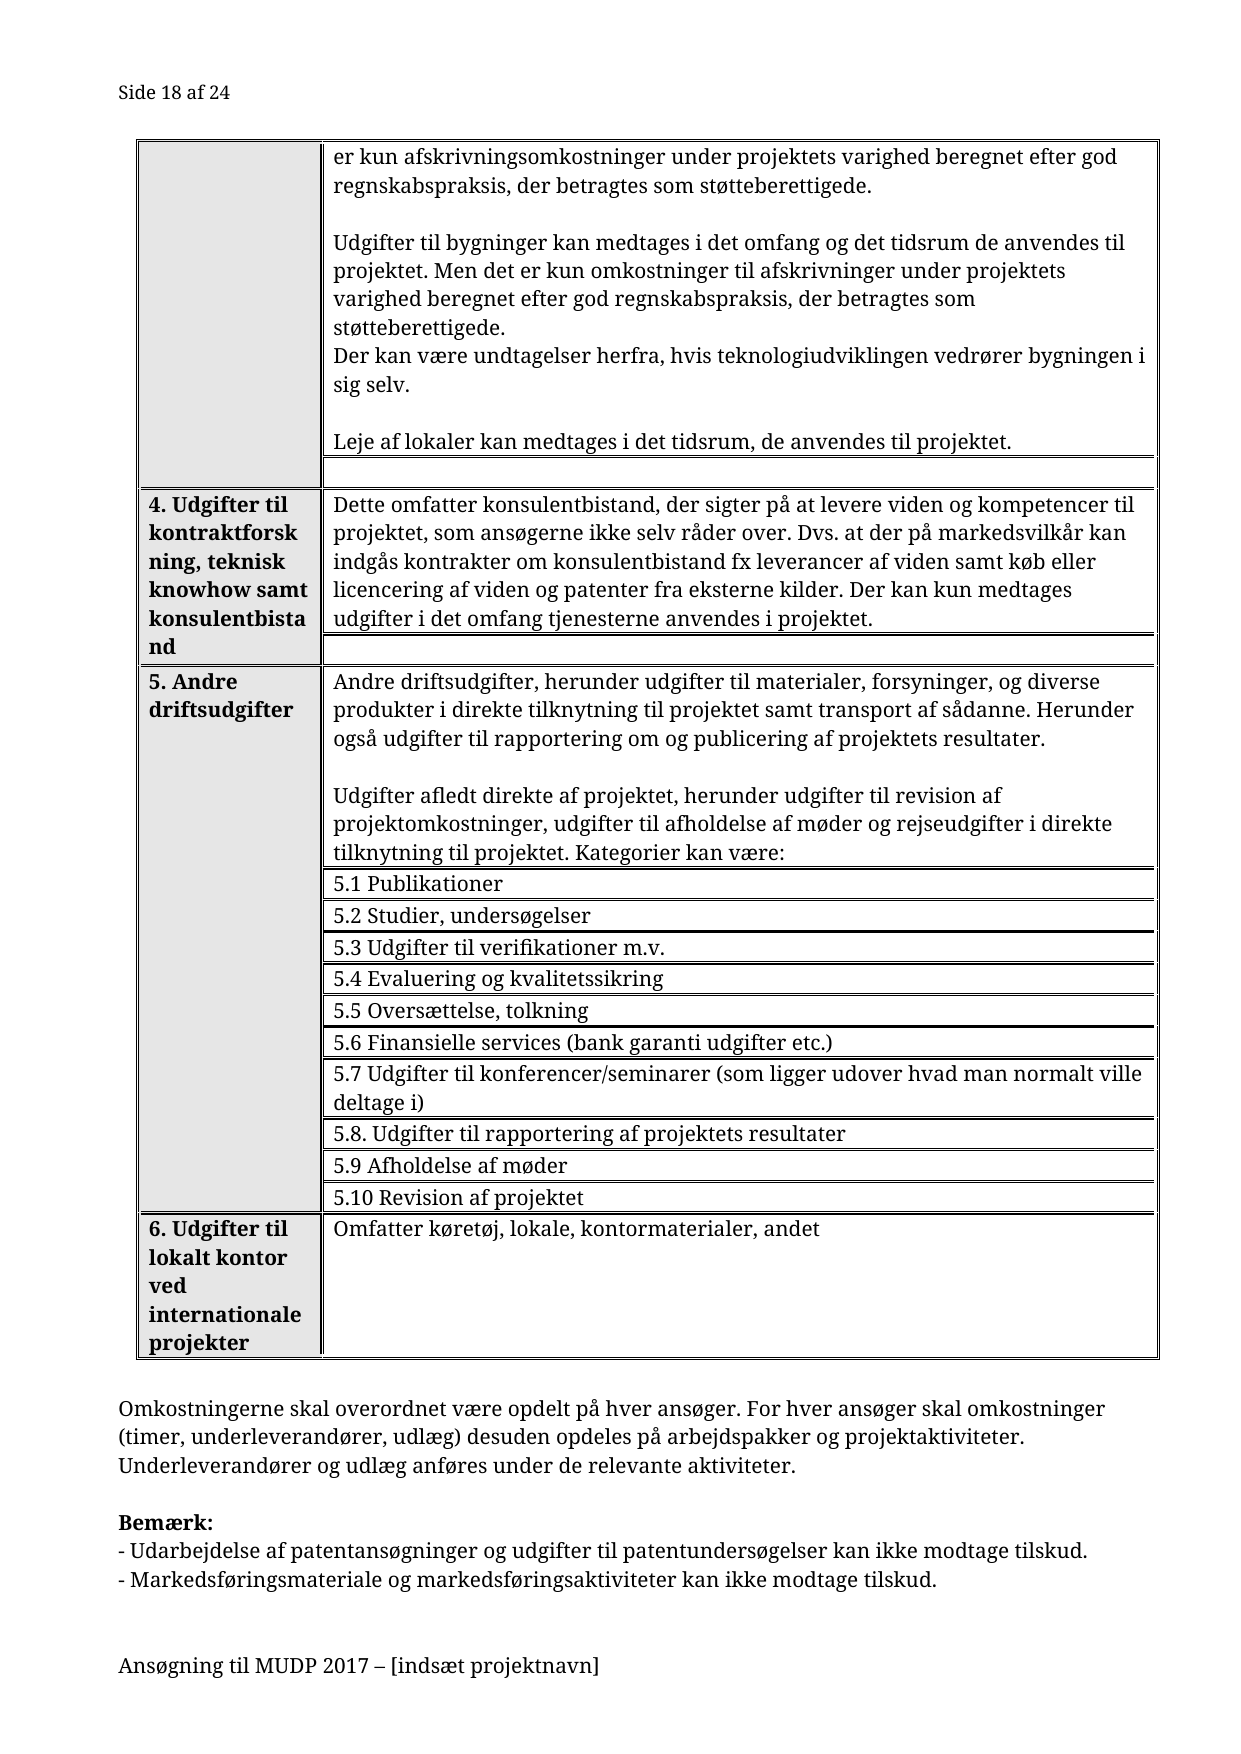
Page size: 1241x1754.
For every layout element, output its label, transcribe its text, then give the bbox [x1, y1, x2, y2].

table_cell Andre driftsudgifter, herunder udgifter til materialer, forsyninger, og diverse produkter i direkte tilknytning til projektet samt transport af sådanne. Herunder også udgifter til rapportering om og publicering af projektets resultater. Udgifter afledt direkte af projektet, herunder udgifter til revision af projektomkostninger, udgifter til afholdelse af møder og rejseudgifter i direkte tilknytning til projektet. Kategorier kan være: [324, 664, 1157, 866]
table_cell 5.5 Oversættelse, tolkning [324, 993, 1157, 1024]
table_cell 5.3 Udgifter til verifikationer m.v. [324, 930, 1158, 961]
text Omkostningerne skal overordnet være opdelt på hver ansøger. For hver ansøger skal omkostninger (timer, underleverandører, udlæg) desuden opdeles på arbejdspakker og projektaktiviteter. Underleverandører og udlæg anføres under de relevante aktiviteter. [118, 1394, 1122, 1479]
text Bemærk: [118, 1508, 1122, 1536]
text - Udarbejdelse af patentansøgninger og udgifter til patentundersøgelser kan ikke modtage tilskud. [118, 1536, 1122, 1565]
table_cell Dette omfatter konsulentbistand, der sigter på at levere viden og kompetencer til projektet, som ansøgerne ikke selv råder over. Dvs. at der på markedsvilkår kan indgås kontrakter om konsulentbistand fx leverancer af viden samt køb eller licencering af viden og patenter fra eksterne kilder. Der kan kun medtages udgifter i det omfang tjenesterne anvendes i projektet. [324, 487, 1157, 632]
table_cell 5.6 Finansielle services (bank garanti udgifter etc.) [324, 1025, 1158, 1056]
table_cell 6. Udgifter til lokalt kontor ved internationale projekter [138, 1211, 322, 1357]
table_cell 5.1 Publikationer [324, 866, 1157, 898]
table_cell 5. Andre driftsudgifter [139, 664, 321, 1211]
table_cell 4. Udgifter til kontraktforskning, teknisk knowhow samt konsulentbistand [139, 487, 321, 664]
table_cell Omfatter køretøj, lokale, kontormaterialer, andet [322, 1211, 1158, 1357]
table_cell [139, 142, 322, 487]
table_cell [322, 142, 1157, 455]
text - Markedsføringsmateriale og markedsføringsaktiviteter kan ikke modtage tilskud. [118, 1565, 1122, 1593]
table_cell 5.7 Udgifter til konferencer/seminarer (som ligger udover hvad man normalt ville deltage i) [324, 1056, 1157, 1116]
table_cell 5.10 Revision af projektet [324, 1180, 1157, 1211]
table_cell 5.4 Evaluering og kvalitetssikring [324, 961, 1157, 993]
table_cell [324, 632, 1157, 664]
table_cell [324, 455, 1157, 487]
table_cell 5.8. Udgifter til rapportering af projektets resultater [322, 1116, 1158, 1148]
table_cell 5.9 Afholdelse af møder [324, 1148, 1157, 1180]
table_cell 5.2 Studier, undersøgelser [324, 898, 1157, 929]
